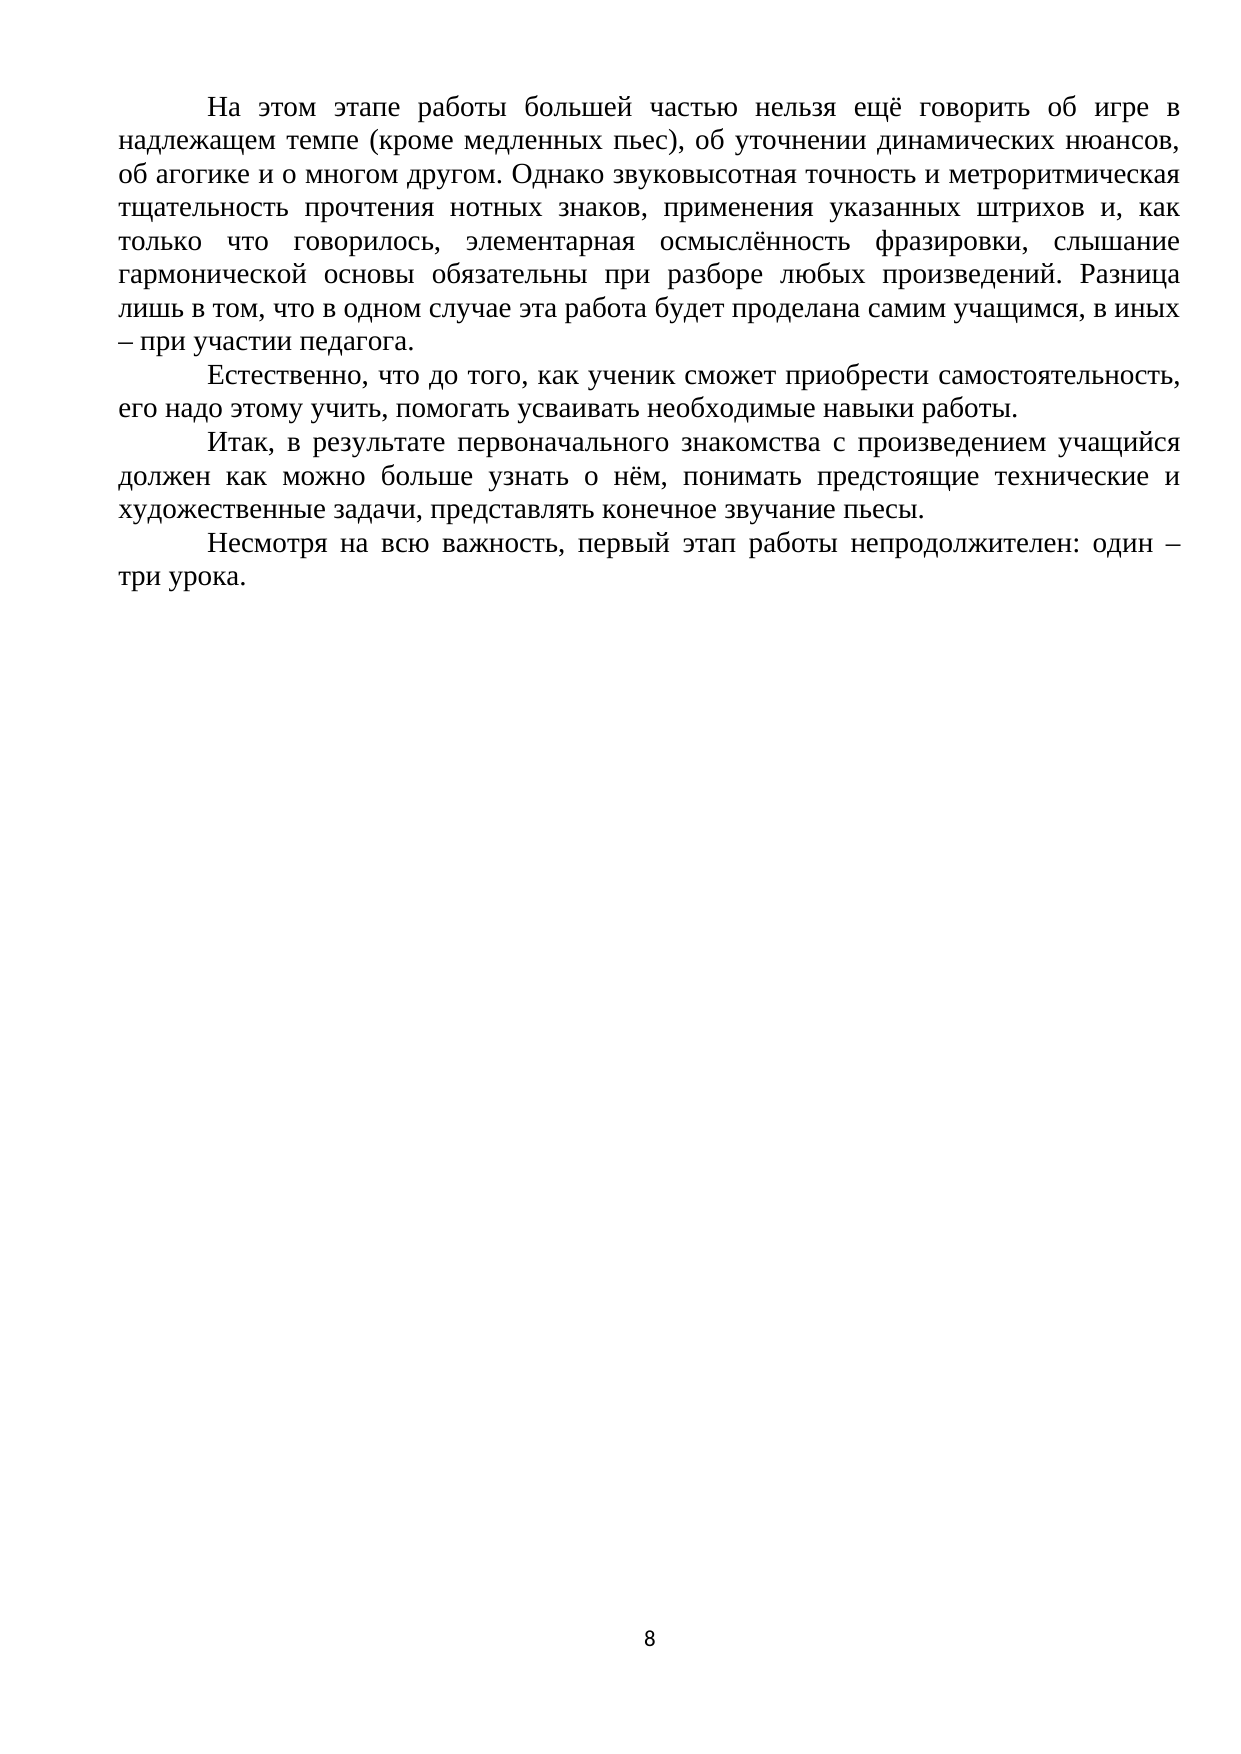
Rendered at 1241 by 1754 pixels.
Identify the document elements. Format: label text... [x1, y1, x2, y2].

text Итак, в результате первоначального знакомства с произведением учащийся должен как можно больше узнать о нём, понимать предстоящие технические и художественные задачи, представлять конечное звучание пьесы. [118, 424, 1181, 525]
text Естественно, что до того, как ученик сможет приобрести самостоятельность, его надо этому учить, помогать усваивать необходимые навыки работы. [118, 357, 1181, 424]
text На этом этапе работы большей частью нельзя ещё говорить об игре в надлежащем темпе (кроме медленных пьес), об уточнении динамических нюансов, об агогике и о многом другом. Однако звуковысотная точность и метроритмическая тщательность прочтения нотных знаков, применения указанных штрихов и, как только что говорилось, элементарная осмыслённость фразировки, слышание гармонической основы обязательны при разборе любых произведений. Разница лишь в том, что в одном случае эта работа будет проделана самим учащимся, в иных – при участии педагога. [118, 89, 1181, 357]
text Несмотря на всю важность, первый этап работы непродолжителен: один – три урока. [118, 525, 1181, 592]
